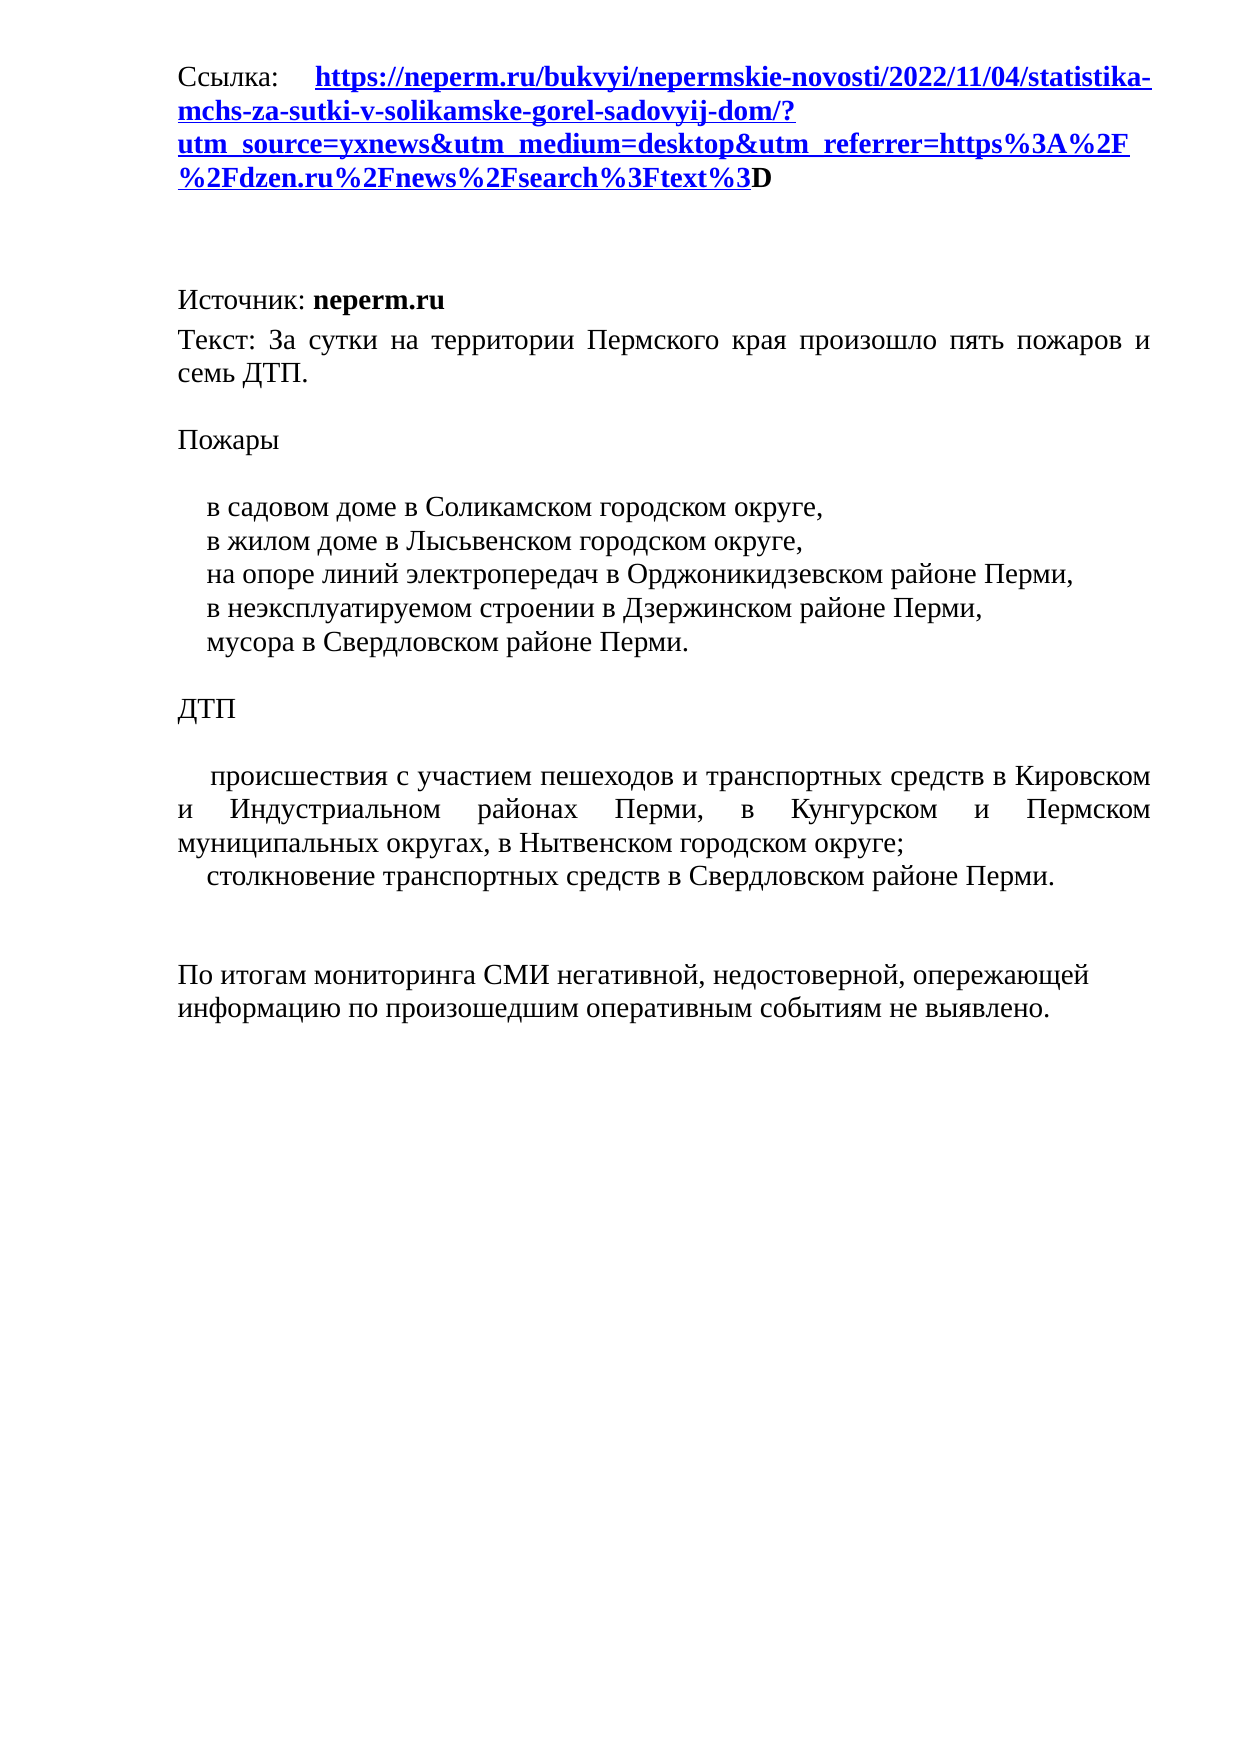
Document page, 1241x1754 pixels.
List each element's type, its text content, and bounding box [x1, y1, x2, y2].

text в садовом доме в Соликамском городском округе, [177, 489, 1152, 523]
text Текст: За сутки на территории Пермского края произошло пять пожаров и семь ДТП. [177, 322, 1152, 389]
subtitle Источник: neperm.ru [177, 282, 1152, 316]
text столкновение транспортных средств в Свердловском районе Перми. [177, 858, 1152, 892]
text в жилом доме в Лысьвенском городском округе, [177, 523, 1152, 557]
subtitle Ссылка: https://neperm.ru/bukvyi/nepermskie-novosti/2022/11/04/statistika-mchs-za-sutki-v-solikamske-gorel-sadovyij-dom/?utm_source=yxnews&utm_medium=desktop&utm_referrer=https%3A%2F%2Fdzen.ru%2Fnews%2Fsearch%3Ftext%3D [177, 59, 1152, 193]
text на опоре линий электропередач в Орджоникидзевском районе Перми, [177, 557, 1152, 590]
text мусора в Свердловском районе Перми. [177, 624, 1152, 657]
text происшествия с участием пешеходов и транспортных средств в Кировском и Индустриальном районах Перми, в Кунгурском и Пермском муниципальных округах, в Нытвенском городском округе; [177, 758, 1152, 858]
text ДТП [177, 691, 1152, 724]
text Пожары [177, 422, 1152, 456]
text в неэксплуатируемом строении в Дзержинском районе Перми, [177, 590, 1152, 624]
text По итогам мониторинга СМИ негативной, недостоверной, опережающей информацию по произошедшим оперативным событиям не выявлено. [177, 957, 1152, 1024]
